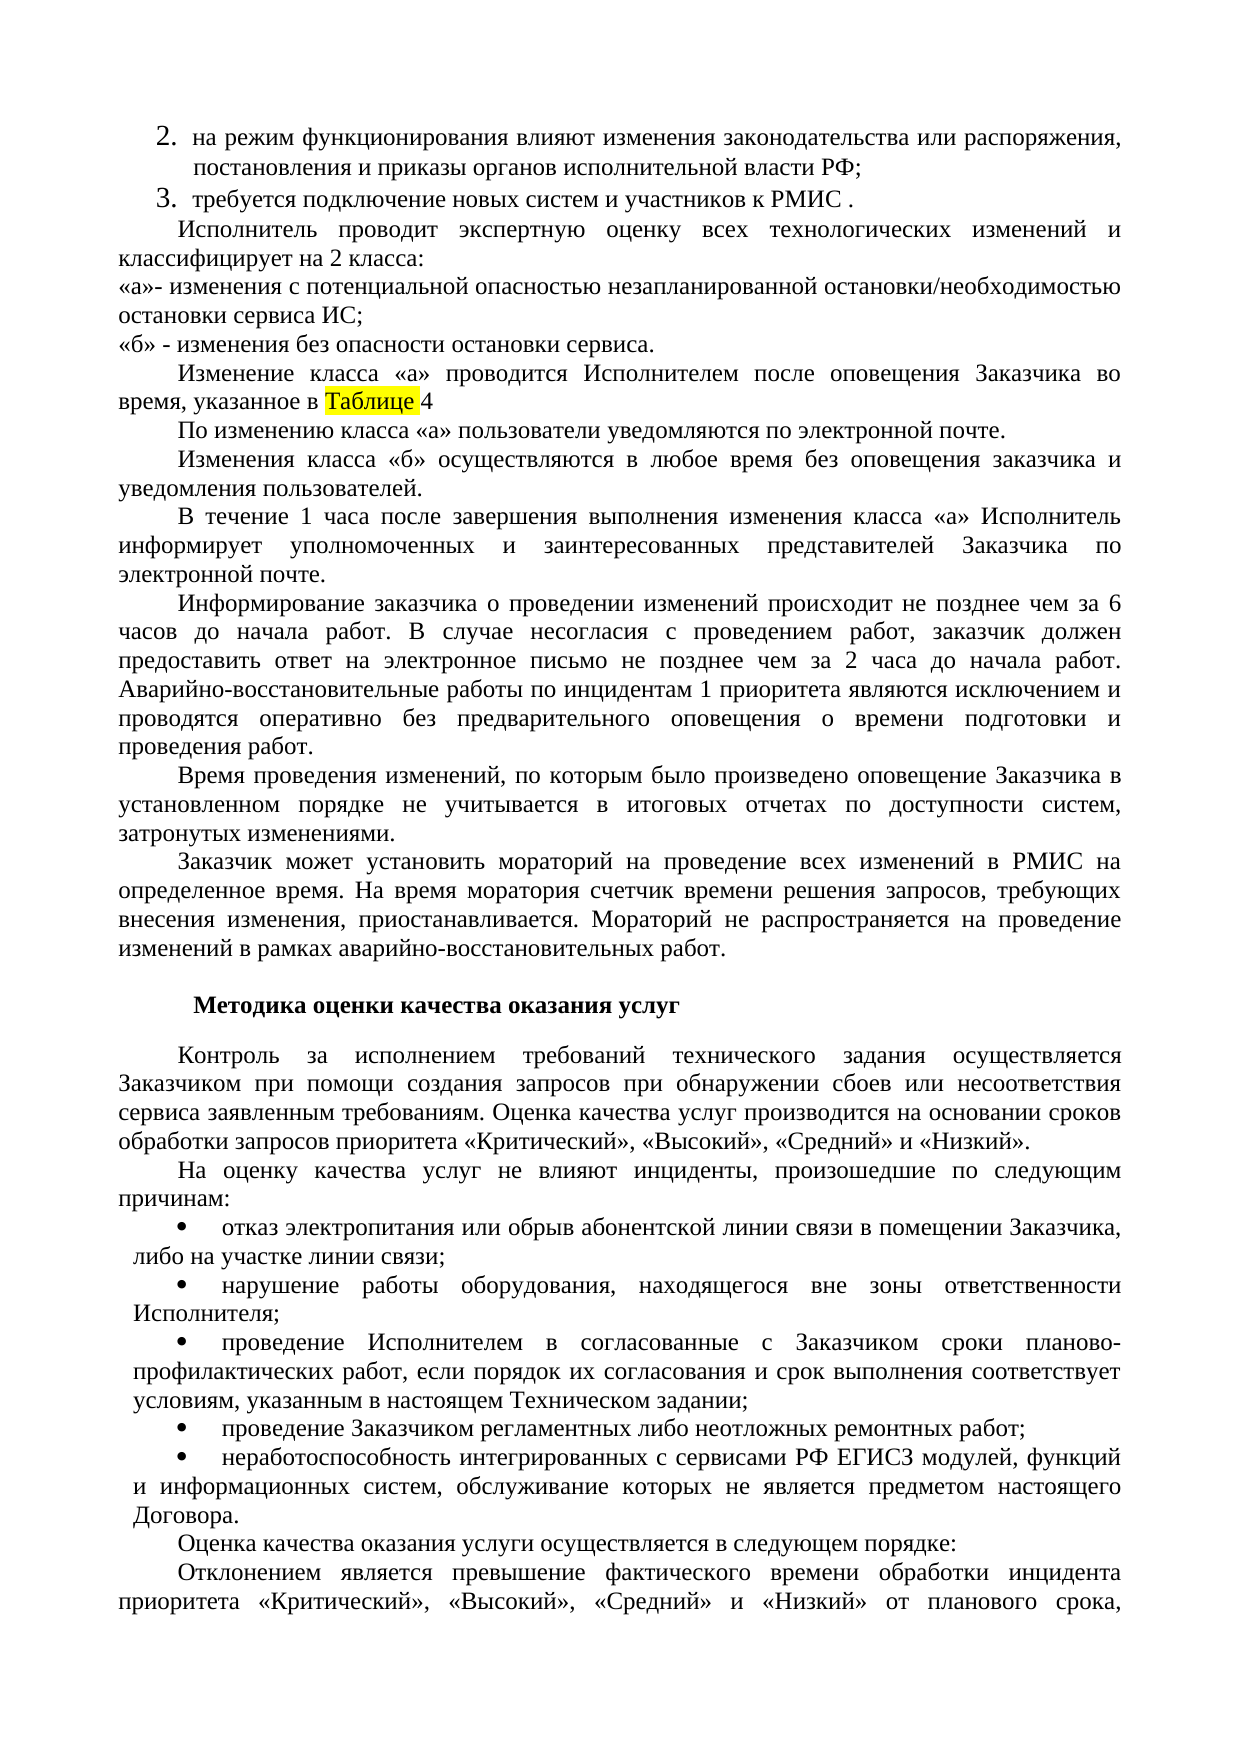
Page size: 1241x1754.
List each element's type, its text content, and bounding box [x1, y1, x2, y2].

text По изменению класса «а» пользователи уведомляются по электронной почте. [118, 415, 1122, 444]
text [118, 1557, 1122, 1615]
text Информирование заказчика о проведении изменений происходит не позднее чем за 6 часов до начала работ. В случае несогласия с проведением работ, заказчик должен предоставить ответ на электронное письмо не позднее чем за 2 часа до начала работ. Аварийно-восстановительные работы по инцидентам 1 приоритета являются исключением и проводятся оперативно без предварительного оповещения о времени подготовки и проведения работ. [118, 588, 1122, 760]
text Оценка качества оказания услуги осуществляется в следующем порядке: [118, 1528, 1122, 1557]
list на режим функционирования влияют изменения законодательства или распоряжения, постановления и приказы органов исполнительной власти РФ; [156, 118, 1122, 180]
text Время проведения изменений, по которым было произведено оповещение Заказчика в установленном порядке не учитывается в итоговых отчетах по доступности систем, затронутых изменениями. [118, 760, 1122, 846]
list нарушение работы оборудования, находящегося вне зоны ответственности Исполнителя; [133, 1270, 1122, 1327]
text Заказчик может установить мораторий на проведение всех изменений в РМИС на определенное время. На время моратория счетчик времени решения запросов, требующих внесения изменения, приостанавливается. Мораторий не распространяется на проведение изменений в рамках аварийно-восстановительных работ. [118, 846, 1122, 961]
list проведение Заказчиком регламентных либо неотложных ремонтных работ; [133, 1413, 1122, 1442]
list требуется подключение новых систем и участников к РМИС . [156, 180, 1122, 214]
text На оценку качества услуг не влияют инциденты, произошедшие по следующим причинам: [118, 1155, 1122, 1212]
text «а»- изменения с потенциальной опасностью незапланированной остановки/необходимостью остановки сервиса ИС; [118, 271, 1122, 329]
text Изменения класса «б» осуществляются в любое время без оповещения заказчика и уведомления пользователей. [118, 444, 1122, 501]
text В течение 1 часа после завершения выполнения изменения класса «а» Исполнитель информирует уполномоченных и заинтересованных представителей Заказчика по электронной почте. [118, 501, 1122, 588]
text Исполнитель проводит экспертную оценку всех технологических изменений и классифицирует на 2 класса: [118, 214, 1122, 271]
text Контроль за исполнением требований технического задания осуществляется Заказчиком при помощи создания запросов при обнаружении сбоев или несоответствия сервиса заявленным требованиям. Оценка качества услуг производится на основании сроков обработки запросов приоритета «Критический», «Высокий», «Средний» и «Низкий». [118, 1040, 1122, 1155]
text Изменение класса «а» проводится Исполнителем после оповещения Заказчика во время, указанное в Таблице 4 [118, 358, 1122, 415]
text «б» - изменения без опасности остановки сервиса. [118, 329, 1122, 358]
list неработоспособность интегрированных с сервисами РФ ЕГИСЗ модулей, функций и информационных систем, обслуживание которых не является предметом настоящего Договора. [133, 1442, 1122, 1528]
list Методика оценки качества оказания услуг [193, 990, 1122, 1019]
list проведение Исполнителем в согласованные с Заказчиком сроки планово-профилактических работ, если порядок их согласования и срок выполнения соответствует условиям, указанным в настоящем Техническом задании; [133, 1327, 1122, 1413]
list отказ электропитания или обрыв абонентской линии связи в помещении Заказчика, либо на участке линии связи; [133, 1212, 1122, 1270]
